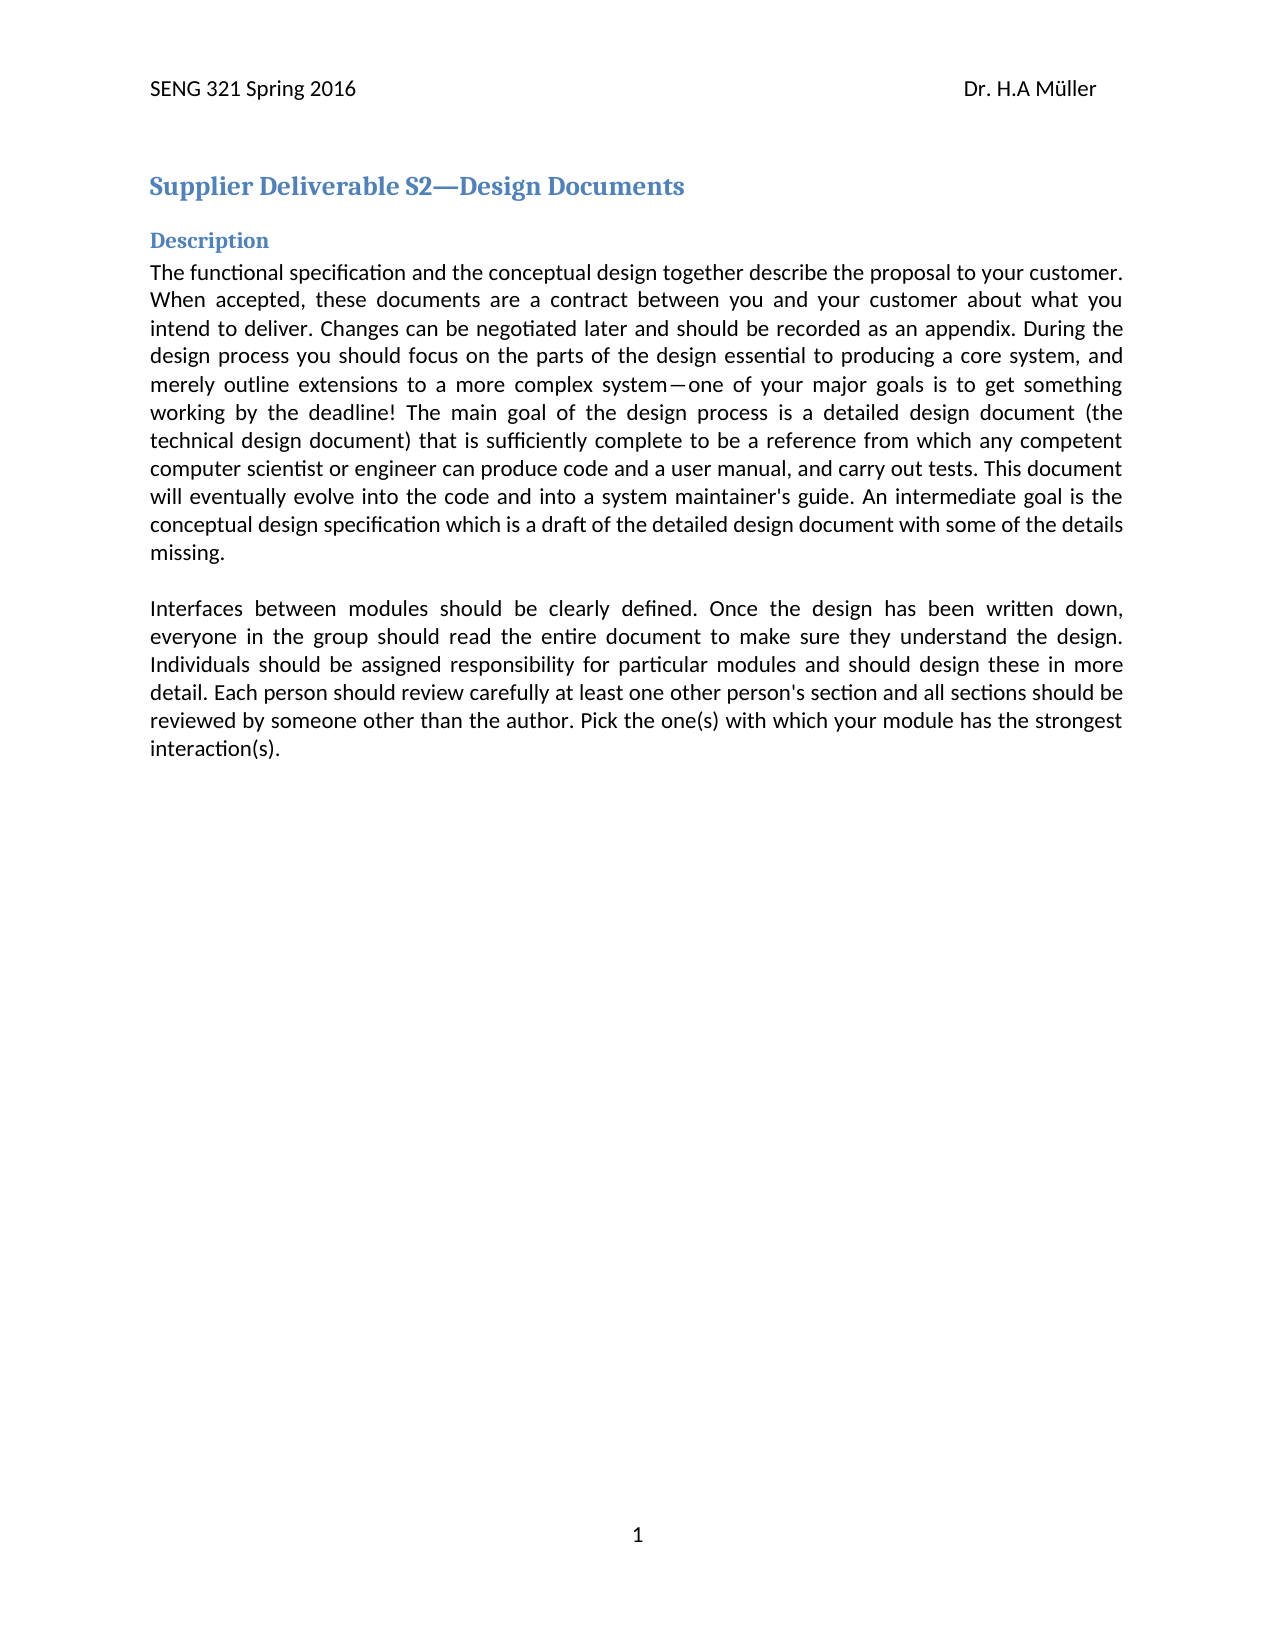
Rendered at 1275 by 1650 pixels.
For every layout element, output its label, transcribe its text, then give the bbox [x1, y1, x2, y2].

subtitle Supplier Deliverable S2—Design Documents [150, 171, 1125, 202]
text Interfaces between modules should be clearly defined. Once the design has been written down, everyone in the group should read the entire document to make sure they understand the design. Individuals should be assigned responsibility for particular modules and should design these in more detail. Each person should review carefully at least one other person's section and all sections should be reviewed by someone other than the author. Pick the one(s) with which your module has the strongest interaction(s). [150, 594, 1125, 762]
subtitle Description [150, 227, 1125, 254]
text The functional specification and the conceptual design together describe the proposal to your customer. When accepted, these documents are a contract between you and your customer about what you intend to deliver. Changes can be negotiated later and should be recorded as an appendix. During the design process you should focus on the parts of the design essential to producing a core system, and merely outline extensions to a more complex system―one of your major goals is to get something working by the deadline! The main goal of the design process is a detailed design document (the technical design document) that is sufficiently complete to be a reference from which any competent computer scientist or engineer can produce code and a user manual, and carry out tests. This document will eventually evolve into the code and into a system maintainer's guide. An intermediate goal is the conceptual design specification which is a draft of the detailed design document with some of the details missing. [150, 258, 1125, 566]
